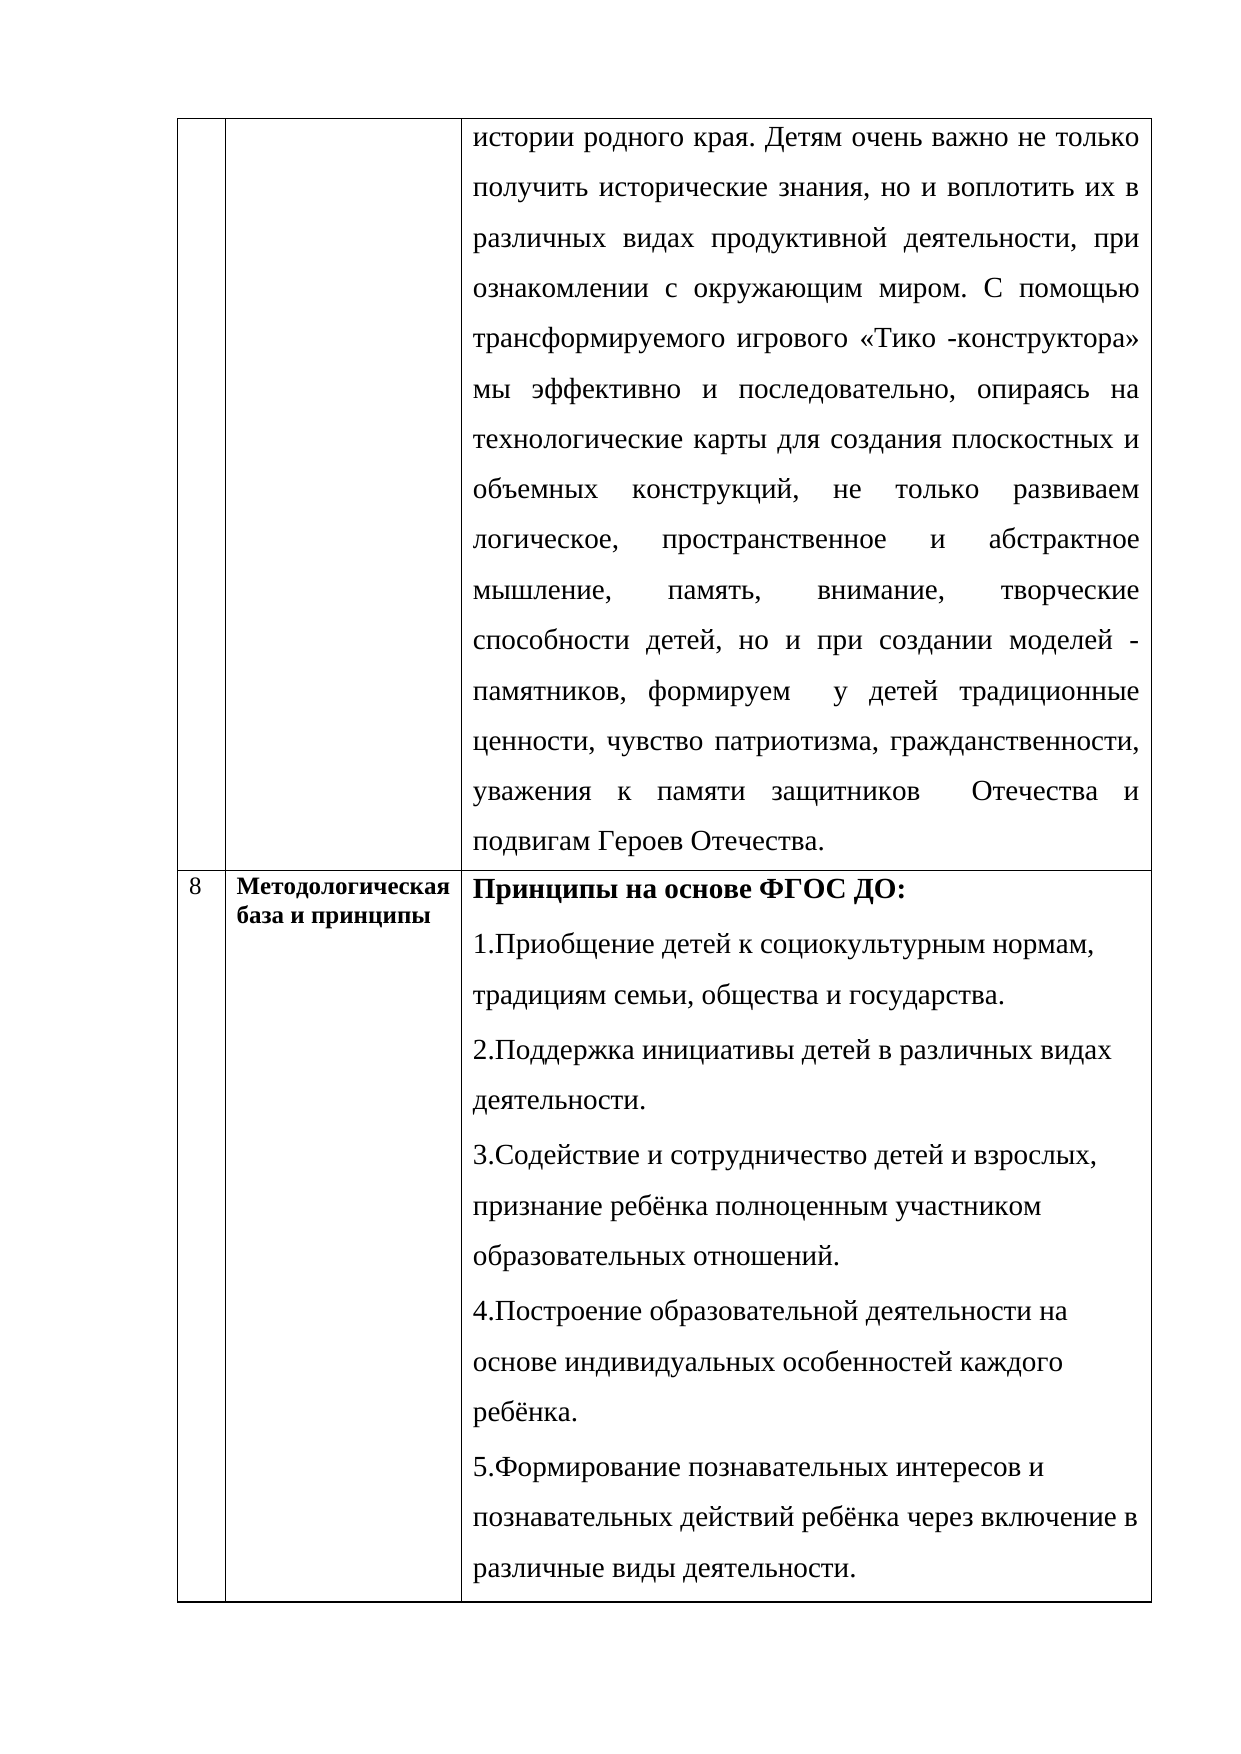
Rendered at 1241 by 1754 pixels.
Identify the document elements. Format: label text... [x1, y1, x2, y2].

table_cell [226, 119, 461, 870]
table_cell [462, 871, 1151, 1601]
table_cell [462, 119, 1151, 870]
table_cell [226, 871, 461, 1601]
table_cell 7 [178, 119, 225, 870]
table_cell 8 [178, 871, 225, 1601]
